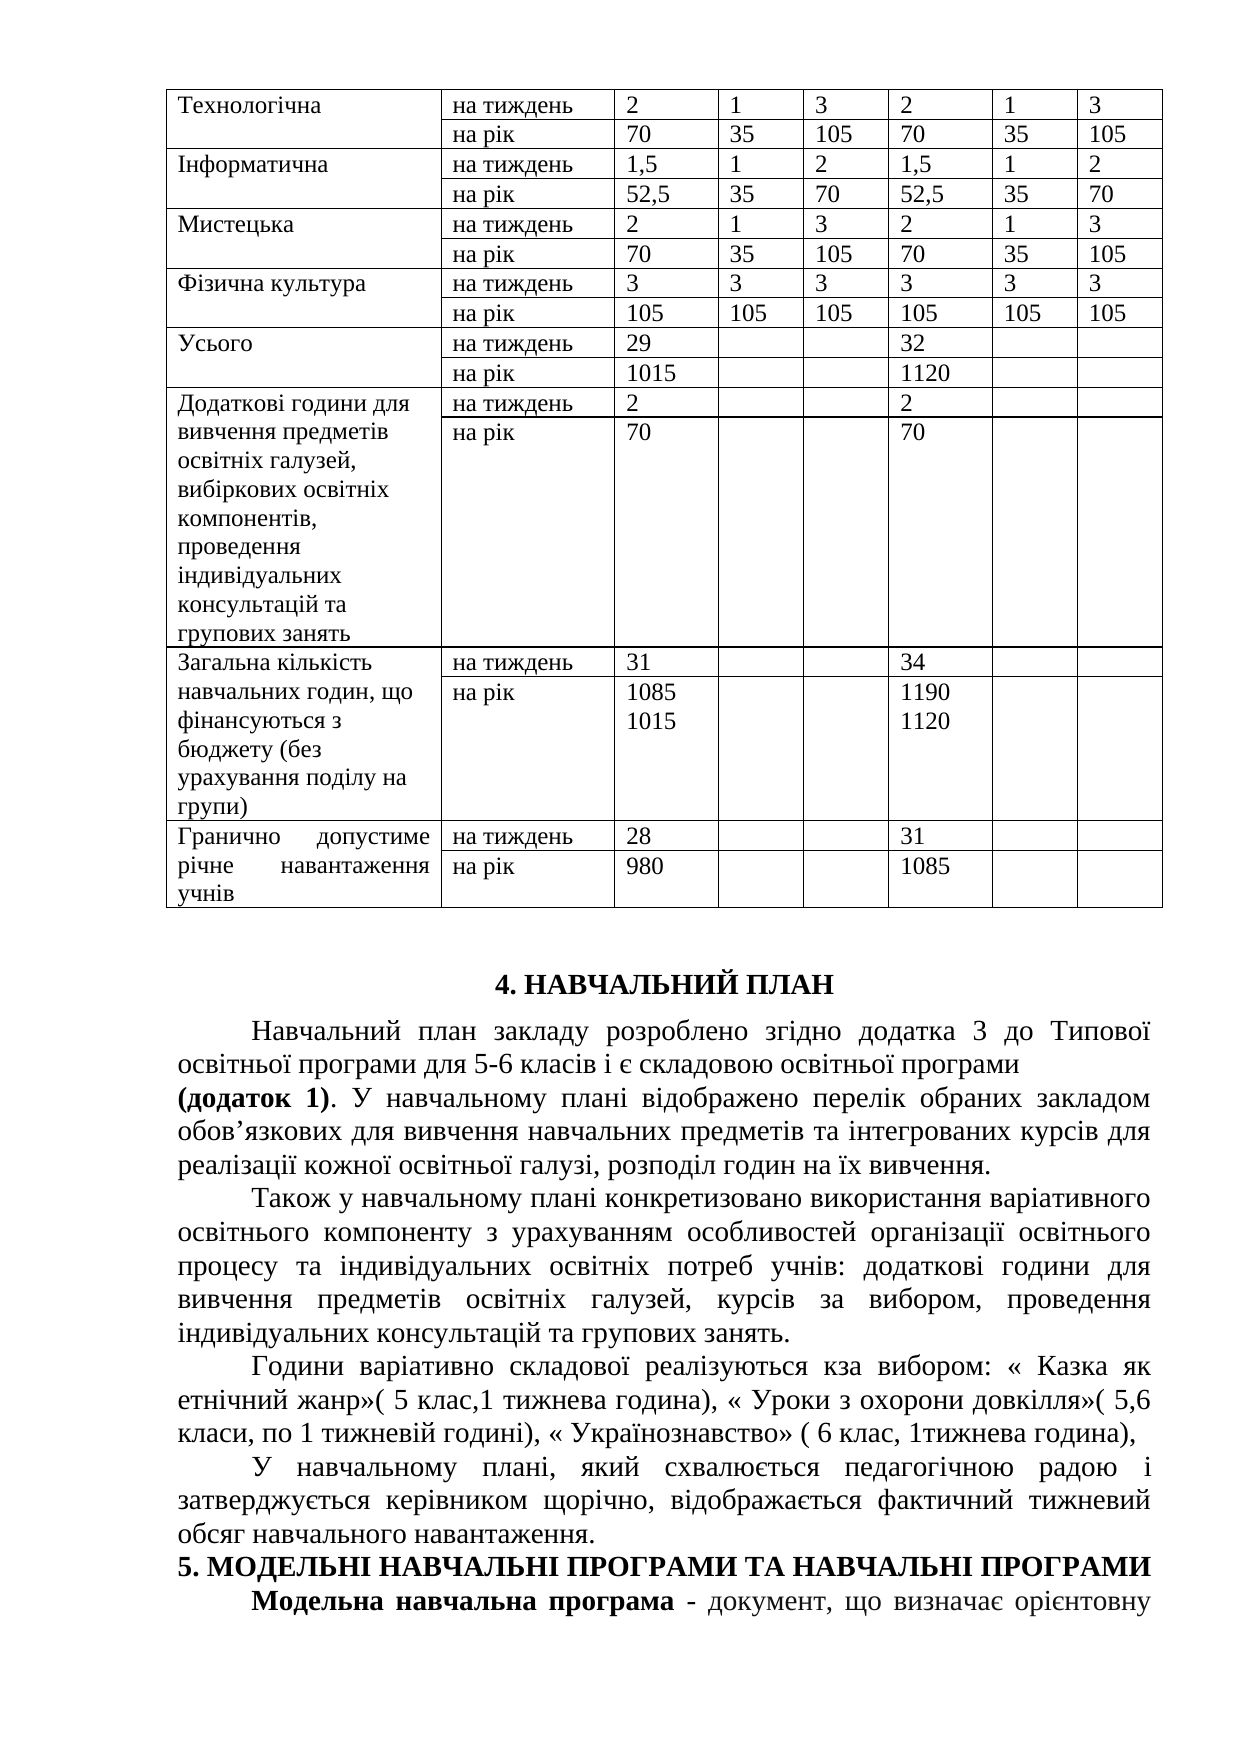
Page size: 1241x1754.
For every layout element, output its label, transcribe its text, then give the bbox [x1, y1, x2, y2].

table_cell 3 [804, 269, 888, 297]
table_cell 105 [804, 120, 888, 148]
table_cell 35 [993, 120, 1077, 148]
table_cell 2 [804, 149, 888, 178]
table_cell [804, 821, 888, 850]
table_cell 35 [719, 179, 803, 208]
table_cell 1 [719, 209, 803, 238]
table_cell 1,5 [889, 149, 992, 178]
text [177, 1583, 1152, 1617]
table_cell 3 [804, 209, 888, 238]
table_cell 105 [804, 239, 888, 267]
table_cell 105 [719, 298, 803, 327]
table_cell 70 [615, 120, 718, 148]
table_cell на рік [442, 239, 614, 267]
table_cell 3 [719, 269, 803, 297]
text У навчальному плані, який схвалюється педагогічною радою і затверджується керівником щорічно, відображається фактичний тижневий обсяг навчального навантаження. [177, 1449, 1152, 1549]
table_cell 3 [615, 269, 718, 297]
table_cell 34 [889, 648, 992, 676]
table_cell 28 [615, 821, 718, 850]
table_cell 2 [615, 90, 718, 118]
table_cell на тиждень [442, 328, 614, 357]
table_cell [804, 388, 888, 416]
table_cell [1078, 821, 1162, 850]
table_cell [1078, 388, 1162, 416]
table_cell 3 [1078, 90, 1162, 118]
table_cell 35 [719, 239, 803, 267]
table_cell [993, 418, 1077, 646]
table_cell Усього [167, 328, 441, 387]
table_cell 3 [889, 269, 992, 297]
table_cell на тиждень [442, 269, 614, 297]
table_cell на тиждень [442, 209, 614, 238]
table_cell [804, 648, 888, 676]
table_cell 1 [719, 90, 803, 118]
table_cell на рік [442, 120, 614, 148]
table_cell 29 [615, 328, 718, 357]
table_cell 1085 1015 [615, 677, 718, 820]
table_cell на тиждень [442, 821, 614, 850]
table_cell 1085 [889, 851, 992, 907]
table_cell [804, 851, 888, 907]
table_cell [993, 648, 1077, 676]
table_cell 70 [889, 418, 992, 646]
text (додаток 1). У навчальному плані відображено перелік обраних закладом обов’язкових для вивчення навчальних предметів та інтегрованих курсів для реалізації кожної освітньої галузі, розподіл годин на їх вивчення. [177, 1080, 1152, 1181]
table_cell 35 [993, 179, 1077, 208]
table_cell 31 [615, 648, 718, 676]
table_cell 105 [1078, 120, 1162, 148]
table_cell [1078, 648, 1162, 676]
table_cell Додаткові години для вивчення предметів освітніх галузей, вибіркових освітніх компонентів, проведення індивідуальних консультацій та групових занять [167, 388, 441, 646]
table_cell 2 [615, 209, 718, 238]
table_cell Фізична культура [167, 269, 441, 327]
table_cell на рік [442, 179, 614, 208]
table_cell [719, 358, 803, 387]
table_cell 3 [804, 90, 888, 118]
text 5. Модельні навчальні програми та навчальні програми [177, 1549, 1152, 1583]
table_cell на тиждень [442, 90, 614, 118]
table_cell [804, 677, 888, 820]
table_cell на рік [442, 851, 614, 907]
table_cell 1015 [615, 358, 718, 387]
table_cell [1078, 851, 1162, 907]
table_cell 2 [1078, 149, 1162, 178]
table_cell [1078, 418, 1162, 646]
table_cell [804, 358, 888, 387]
text Години варіативно складової реалізуються кза вибором: « Казка як етнічний жанр»( 5 клас,1 тижнева година), « Уроки з охорони довкілля»( 5,6 класи, по 1 тижневій годині), « Українознавство» ( 6 клас, 1тижнева година), [177, 1348, 1152, 1449]
table_cell на тиждень [442, 648, 614, 676]
table_cell 105 [889, 298, 992, 327]
table_cell 2 [889, 90, 992, 118]
table_cell 105 [1078, 298, 1162, 327]
table_cell 70 [1078, 179, 1162, 208]
table_cell [719, 851, 803, 907]
table_cell [1078, 677, 1162, 820]
table_cell 1 [993, 209, 1077, 238]
table_cell на рік [442, 358, 614, 387]
table_cell 35 [993, 239, 1077, 267]
table_cell 70 [615, 418, 718, 646]
table_cell 1120 [889, 358, 992, 387]
table_cell 52,5 [889, 179, 992, 208]
table_cell Технологічна [167, 90, 441, 148]
table_cell 3 [1078, 269, 1162, 297]
table_cell 70 [804, 179, 888, 208]
table_cell 1190 1120 [889, 677, 992, 820]
table_cell Мистецька [167, 209, 441, 267]
table_cell [993, 677, 1077, 820]
table_cell на рік [442, 298, 614, 327]
table_cell 2 [889, 388, 992, 416]
table_cell 70 [889, 239, 992, 267]
table_cell 35 [719, 120, 803, 148]
table_cell [1078, 328, 1162, 357]
table_cell [993, 328, 1077, 357]
table_cell [719, 648, 803, 676]
table_cell 105 [615, 298, 718, 327]
table_cell [719, 328, 803, 357]
table_cell [804, 418, 888, 646]
table_cell [719, 821, 803, 850]
table_cell [993, 388, 1077, 416]
table_cell [719, 418, 803, 646]
table_cell 32 [889, 328, 992, 357]
table_cell Гранично допустиме річне навантаження учнів [167, 821, 441, 907]
table_cell 52,5 [615, 179, 718, 208]
table_cell 105 [804, 298, 888, 327]
table_cell [804, 328, 888, 357]
table_cell Загальна кількість навчальних годин, що фінансуються з бюджету (без урахування поділу на групи) [167, 648, 441, 820]
table_cell Інформатична [167, 149, 441, 208]
table_cell на тиждень [442, 388, 614, 416]
table_cell [993, 358, 1077, 387]
table_cell [993, 851, 1077, 907]
table_cell 1 [993, 149, 1077, 178]
table_cell 70 [615, 239, 718, 267]
table_cell 980 [615, 851, 718, 907]
text Також у навчальному плані конкретизовано використання варіативного освітнього компоненту з урахуванням особливостей організації освітнього процесу та індивідуальних освітніх потреб учнів: додаткові години для вивчення предметів освітніх галузей, курсів за вибором, проведення індивідуальних консультацій та групових занять. [177, 1181, 1152, 1348]
table_cell на рік [442, 677, 614, 820]
table_cell 2 [889, 209, 992, 238]
table_cell 2 [615, 388, 718, 416]
table_cell 31 [889, 821, 992, 850]
text Навчальний план закладу розроблено згідно додатка 3 до Типової освітньої програми для 5-6 класів і є складовою освітньої програми [177, 1013, 1152, 1080]
table_cell 3 [1078, 209, 1162, 238]
table_cell [993, 821, 1077, 850]
table_cell 70 [889, 120, 992, 148]
table_cell 3 [993, 269, 1077, 297]
table_cell [1078, 358, 1162, 387]
text 4. Навчальний план [177, 967, 1152, 1000]
table_cell 1 [993, 90, 1077, 118]
table_cell на рік [442, 418, 614, 646]
table_cell на тиждень [442, 149, 614, 178]
table_cell 105 [1078, 239, 1162, 267]
table_cell 1 [719, 149, 803, 178]
table_cell 1,5 [615, 149, 718, 178]
table_cell [719, 388, 803, 416]
table_cell 105 [993, 298, 1077, 327]
table_cell [719, 677, 803, 820]
